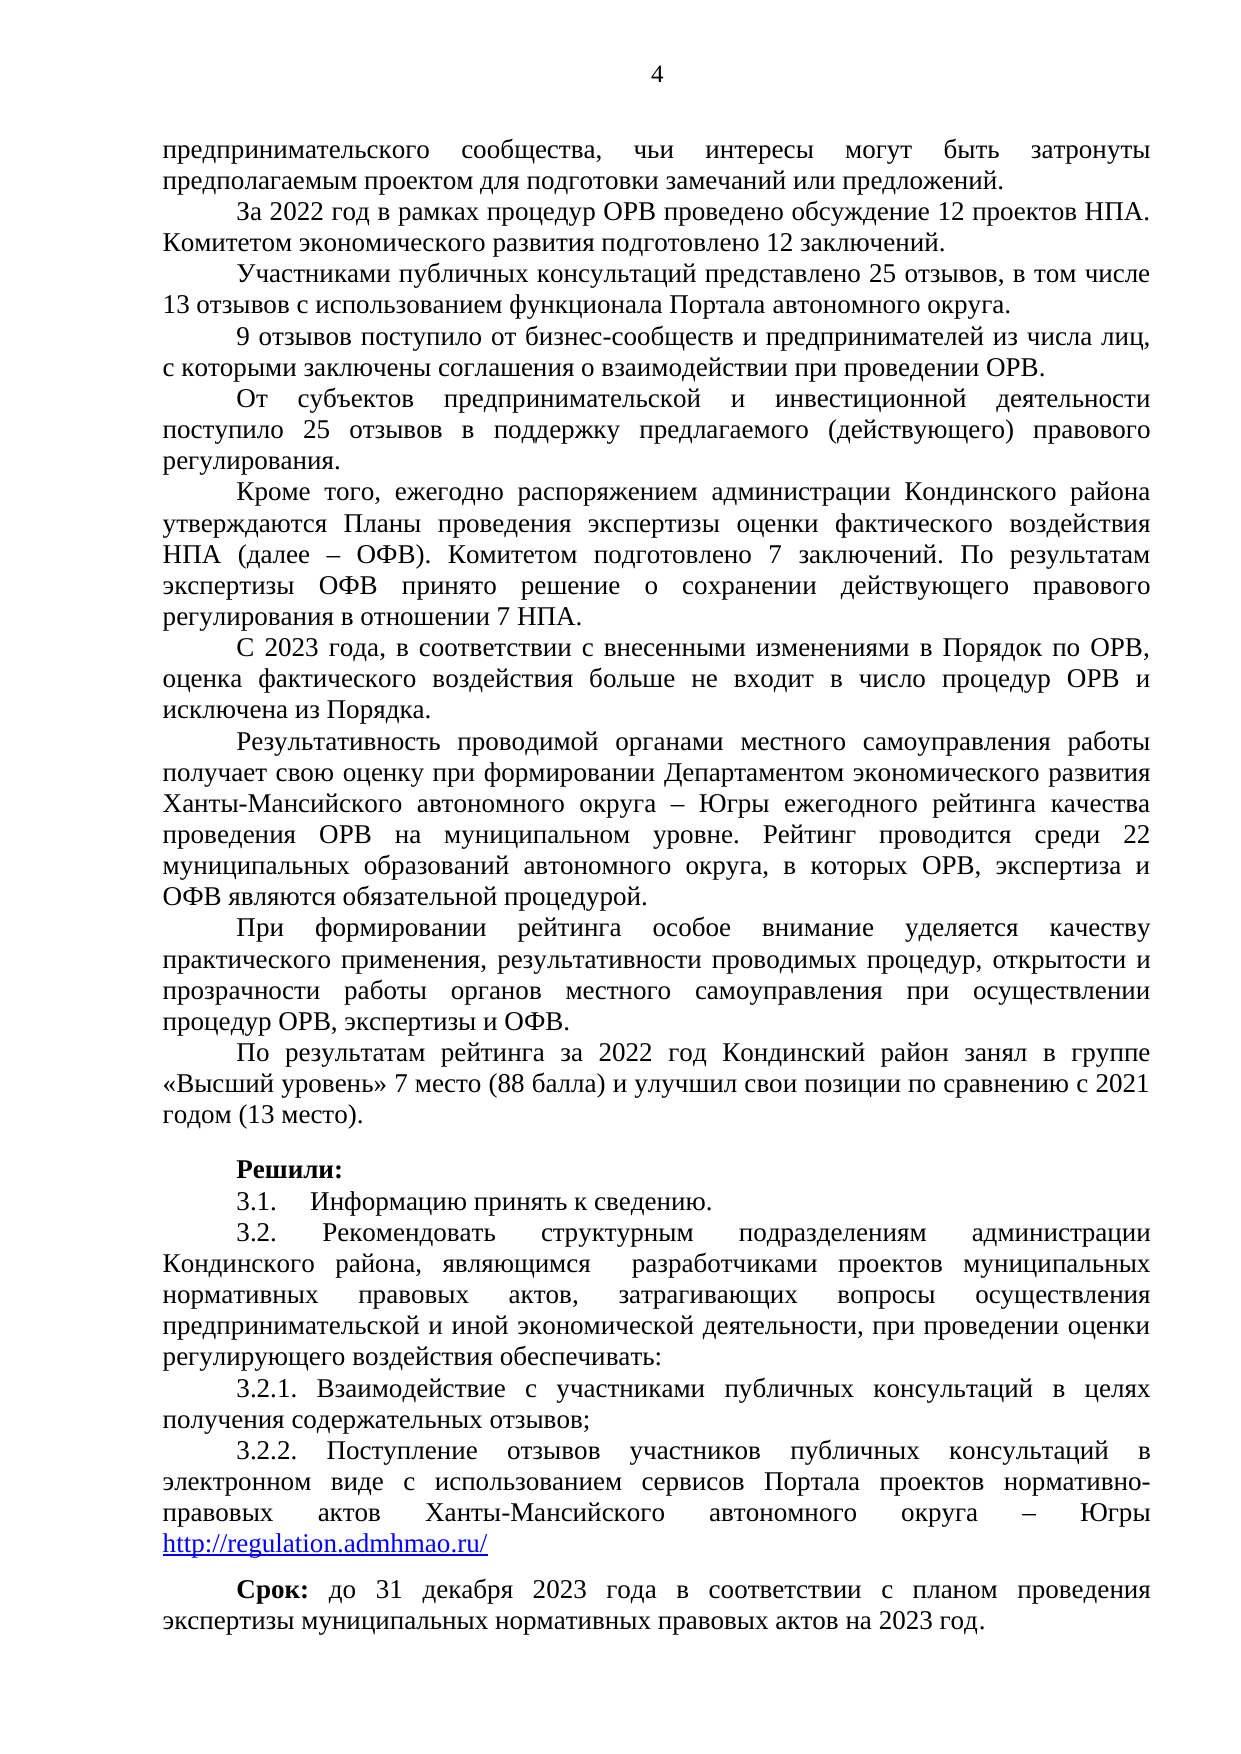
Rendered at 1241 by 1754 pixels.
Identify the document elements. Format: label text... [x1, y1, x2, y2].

text За 2022 год в рамках процедур ОРВ проведено обсуждение 12 проектов НПА. Комитетом экономического развития подготовлено 12 заключений. [162, 195, 1152, 257]
text 3.2.1. Взаимодействие с участниками публичных консультаций в целях получения содержательных отзывов; [162, 1372, 1152, 1434]
text Участниками публичных консультаций представлено 25 отзывов, в том числе 13 отзывов с использованием функционала Портала автономного округа. [162, 257, 1152, 320]
text С 2023 года, в соответствии с внесенными изменениями в Порядок по ОРВ, оценка фактического воздействия больше не входит в число процедур ОРВ и исключена из Порядка. [162, 631, 1152, 725]
text 3.2. Рекомендовать структурным подразделениям администрации Кондинского района, являющимся разработчиками проектов муниципальных нормативных правовых актов, затрагивающих вопросы осуществления предпринимательской и иной экономической деятельности, при проведении оценки регулирующего воздействия обеспечивать: [162, 1216, 1152, 1372]
text Кроме того, ежегодно распоряжением администрации Кондинского района утверждаются Планы проведения экспертизы оценки фактического воздействия НПА (далее – ОФВ). Комитетом подготовлено 7 заключений. По результатам экспертизы ОФВ принято решение о сохранении действующего правового регулирования в отношении 7 НПА. [162, 476, 1152, 631]
text 3.1. Информацию принять к сведению. [162, 1185, 1152, 1216]
text 9 отзывов поступило от бизнес-сообществ и предпринимателей из числа лиц, с которыми заключены соглашения о взаимодействии при проведении ОРВ. [162, 320, 1152, 382]
text 3.2.2. Поступление отзывов участников публичных консультаций в электронном виде с использованием сервисов Портала проектов нормативно-правовых актов Ханты-Мансийского автономного округа – Югры http://regulation.admhmao.ru/ [162, 1434, 1152, 1558]
text По результатам рейтинга за 2022 год Кондинский район занял в группе «Высший уровень» 7 место (88 балла) и улучшил свои позиции по сравнению с 2021 годом (13 место). [162, 1036, 1152, 1129]
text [162, 133, 1152, 195]
text При формировании рейтинга особое внимание уделяется качеству практического применения, результативности проводимых процедур, открытости и прозрачности работы органов местного самоуправления при осуществлении процедур ОРВ, экспертизы и ОФВ. [162, 912, 1152, 1036]
text Решили: [162, 1154, 1152, 1185]
text Срок: до 31 декабря 2023 года в соответствии с планом проведения экспертизы муниципальных нормативных правовых актов на 2023 год. [162, 1573, 1152, 1635]
text Результативность проводимой органами местного самоуправления работы получает свою оценку при формировании Департаментом экономического развития Ханты-Мансийского автономного округа – Югры ежегодного рейтинга качества проведения ОРВ на муниципальном уровне. Рейтинг проводится среди 22 муниципальных образований автономного округа, в которых ОРВ, экспертиза и ОФВ являются обязательной процедурой. [162, 725, 1152, 912]
text От субъектов предпринимательской и инвестиционной деятельности поступило 25 отзывов в поддержку предлагаемого (действующего) правового регулирования. [162, 382, 1152, 476]
